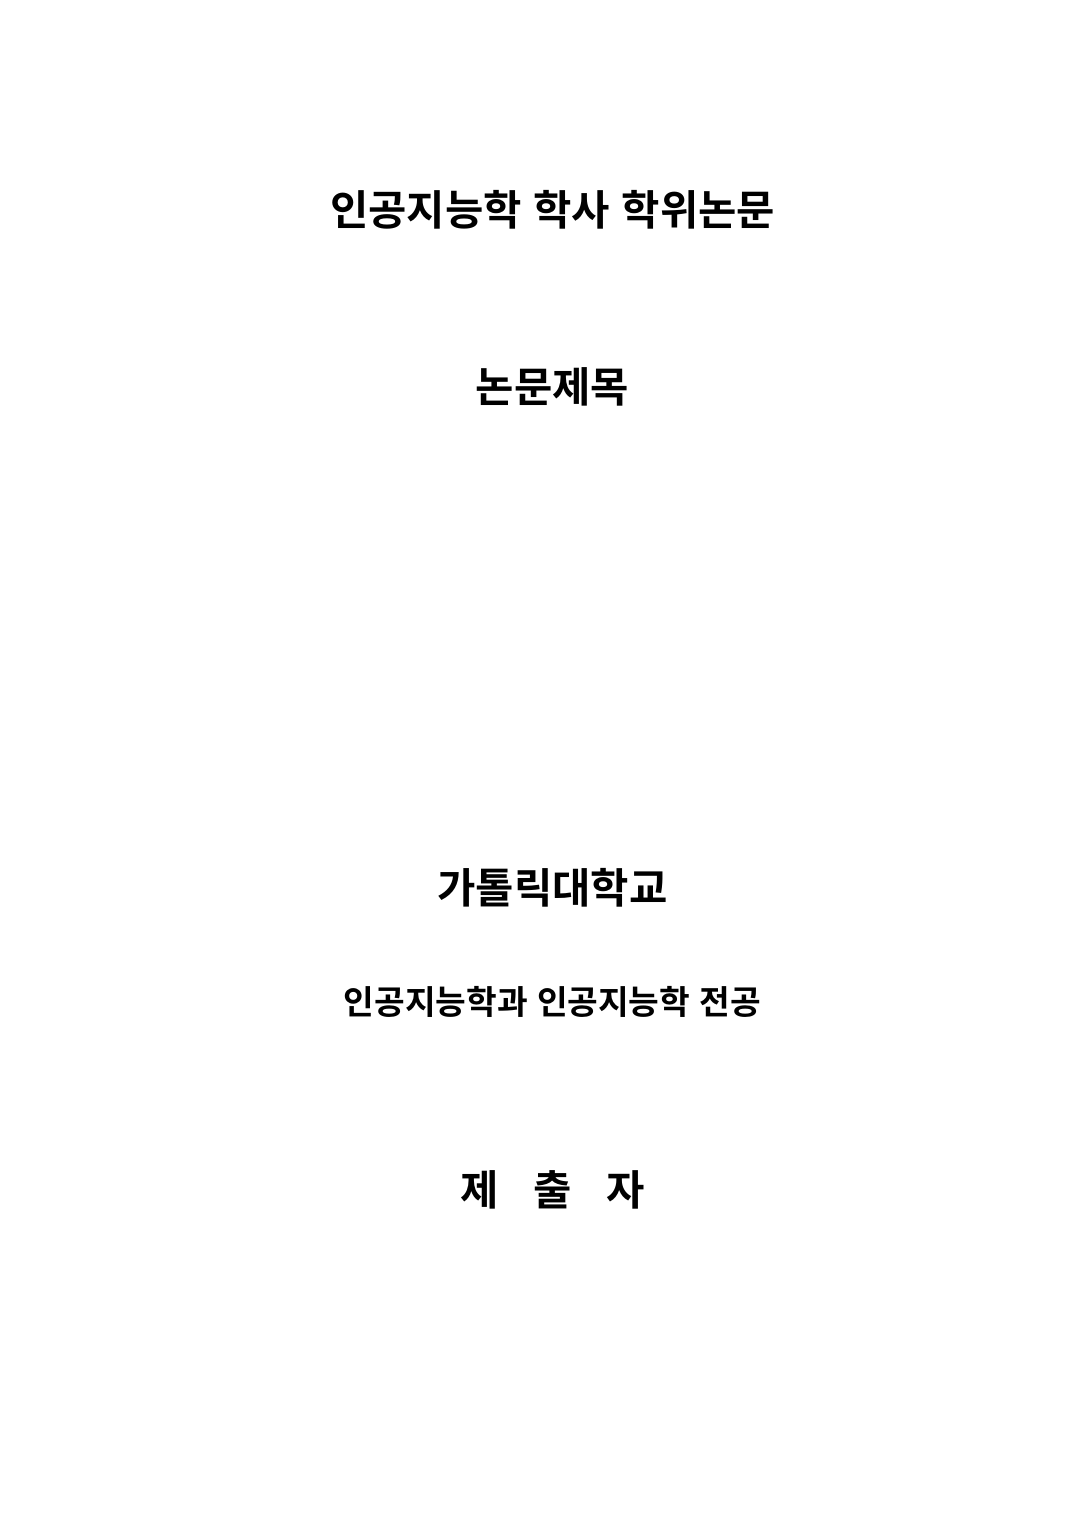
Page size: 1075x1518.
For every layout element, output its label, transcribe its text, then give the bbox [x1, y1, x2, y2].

text 논문제목 [148, 354, 957, 415]
text 인공지능학과 인공지능학 전공 [148, 976, 957, 1024]
text 제 출 자 [148, 1157, 957, 1218]
text 인공지능학 학사 학위논문 [148, 177, 957, 237]
text 가톨릭대학교 [148, 855, 957, 915]
